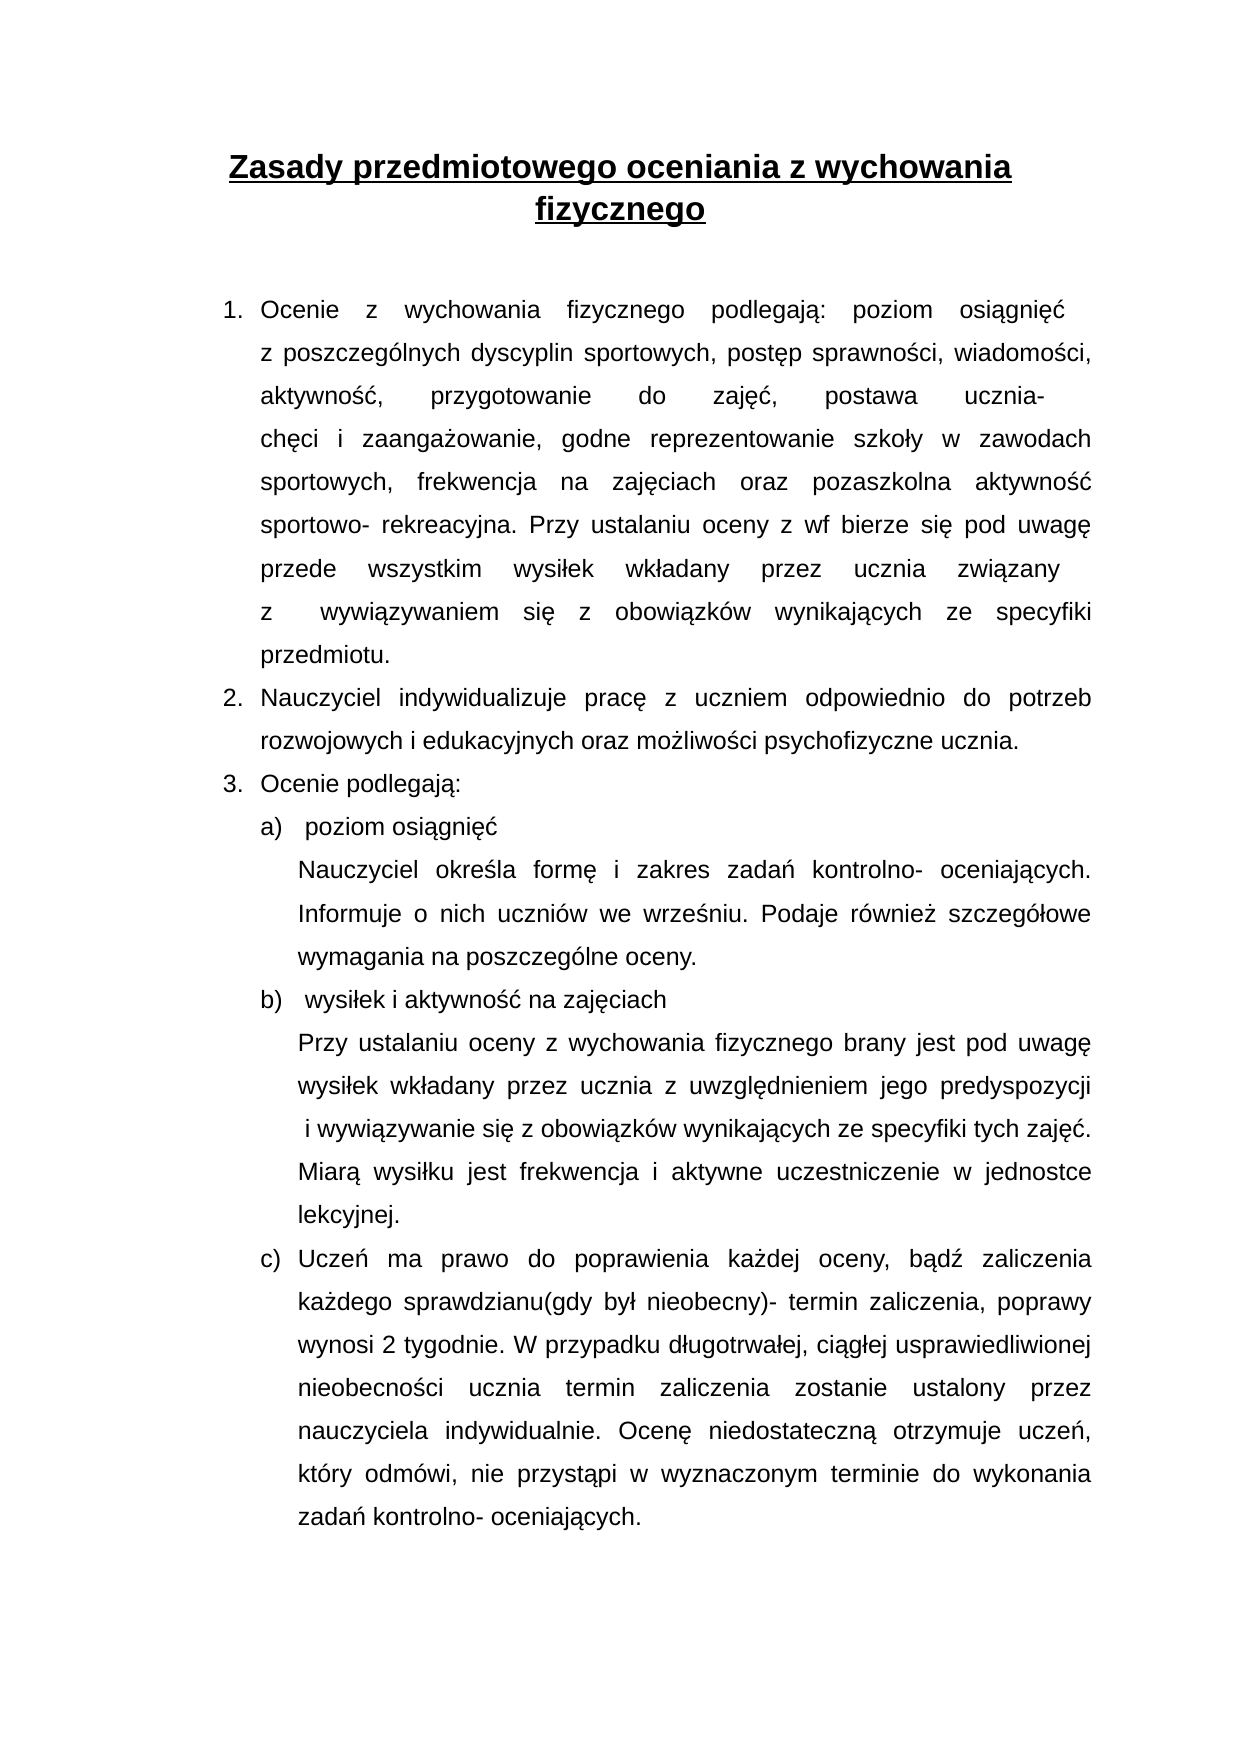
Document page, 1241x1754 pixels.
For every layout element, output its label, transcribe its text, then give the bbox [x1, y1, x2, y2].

list Przy ustalaniu oceny z wychowania fizycznego brany jest pod uwagę wysiłek wkładany przez ucznia z uwzględnieniem jego predyspozycji i wywiązywanie się z obowiązków wynikających ze specyfiki tych zajęć. Miarą wysiłku jest frekwencja i aktywne uczestniczenie w jednostce lekcyjnej. [298, 1028, 1093, 1229]
list Nauczyciel określa formę i zakres zadań kontrolno- oceniających. Informuje o nich uczniów we wrześniu. Podaje również szczegółowe wymagania na poszczególne oceny. [298, 856, 1093, 971]
list Uczeń ma prawo do poprawienia każdej oceny, bądź zaliczenia każdego sprawdzianu(gdy był nieobecny)- termin zaliczenia, poprawy wynosi 2 tygodnie. W przypadku długotrwałej, ciągłej usprawiedliwionej nieobecności ucznia termin zaliczenia zostanie ustalony przez nauczyciela indywidualnie. Ocenę niedostateczną otrzymuje uczeń, który odmówi, nie przystąpi w wyznaczonym terminie do wykonania zadań kontrolno- oceniających. [260, 1244, 1093, 1531]
list Nauczyciel indywidualizuje pracę z uczniem odpowiednio do potrzeb rozwojowych i edukacyjnych oraz możliwości psychofizyczne ucznia. [223, 683, 1093, 755]
list wysiłek i aktywność na zajęciach [260, 985, 1093, 1014]
text Zasady przedmiotowego oceniania z wychowania fizycznego [148, 148, 1093, 227]
list poziom osiągnięć [260, 812, 1093, 841]
list Ocenie z wychowania fizycznego podlegają: poziom osiągnięć z poszczególnych dyscyplin sportowych, postęp sprawności, wiadomości, aktywność, przygotowanie do zajęć, postawa ucznia- chęci i zaangażowanie, godne reprezentowanie szkoły w zawodach sportowych, frekwencja na zajęciach oraz pozaszkolna aktywność sportowo- rekreacyjna. Przy ustalaniu oceny z wf bierze się pod uwagę przede wszystkim wysiłek wkładany przez ucznia związany z wywiązywaniem się z obowiązków wynikających ze specyfiki przedmiotu. [223, 295, 1093, 669]
list Ocenie podlegają: [223, 769, 1093, 798]
